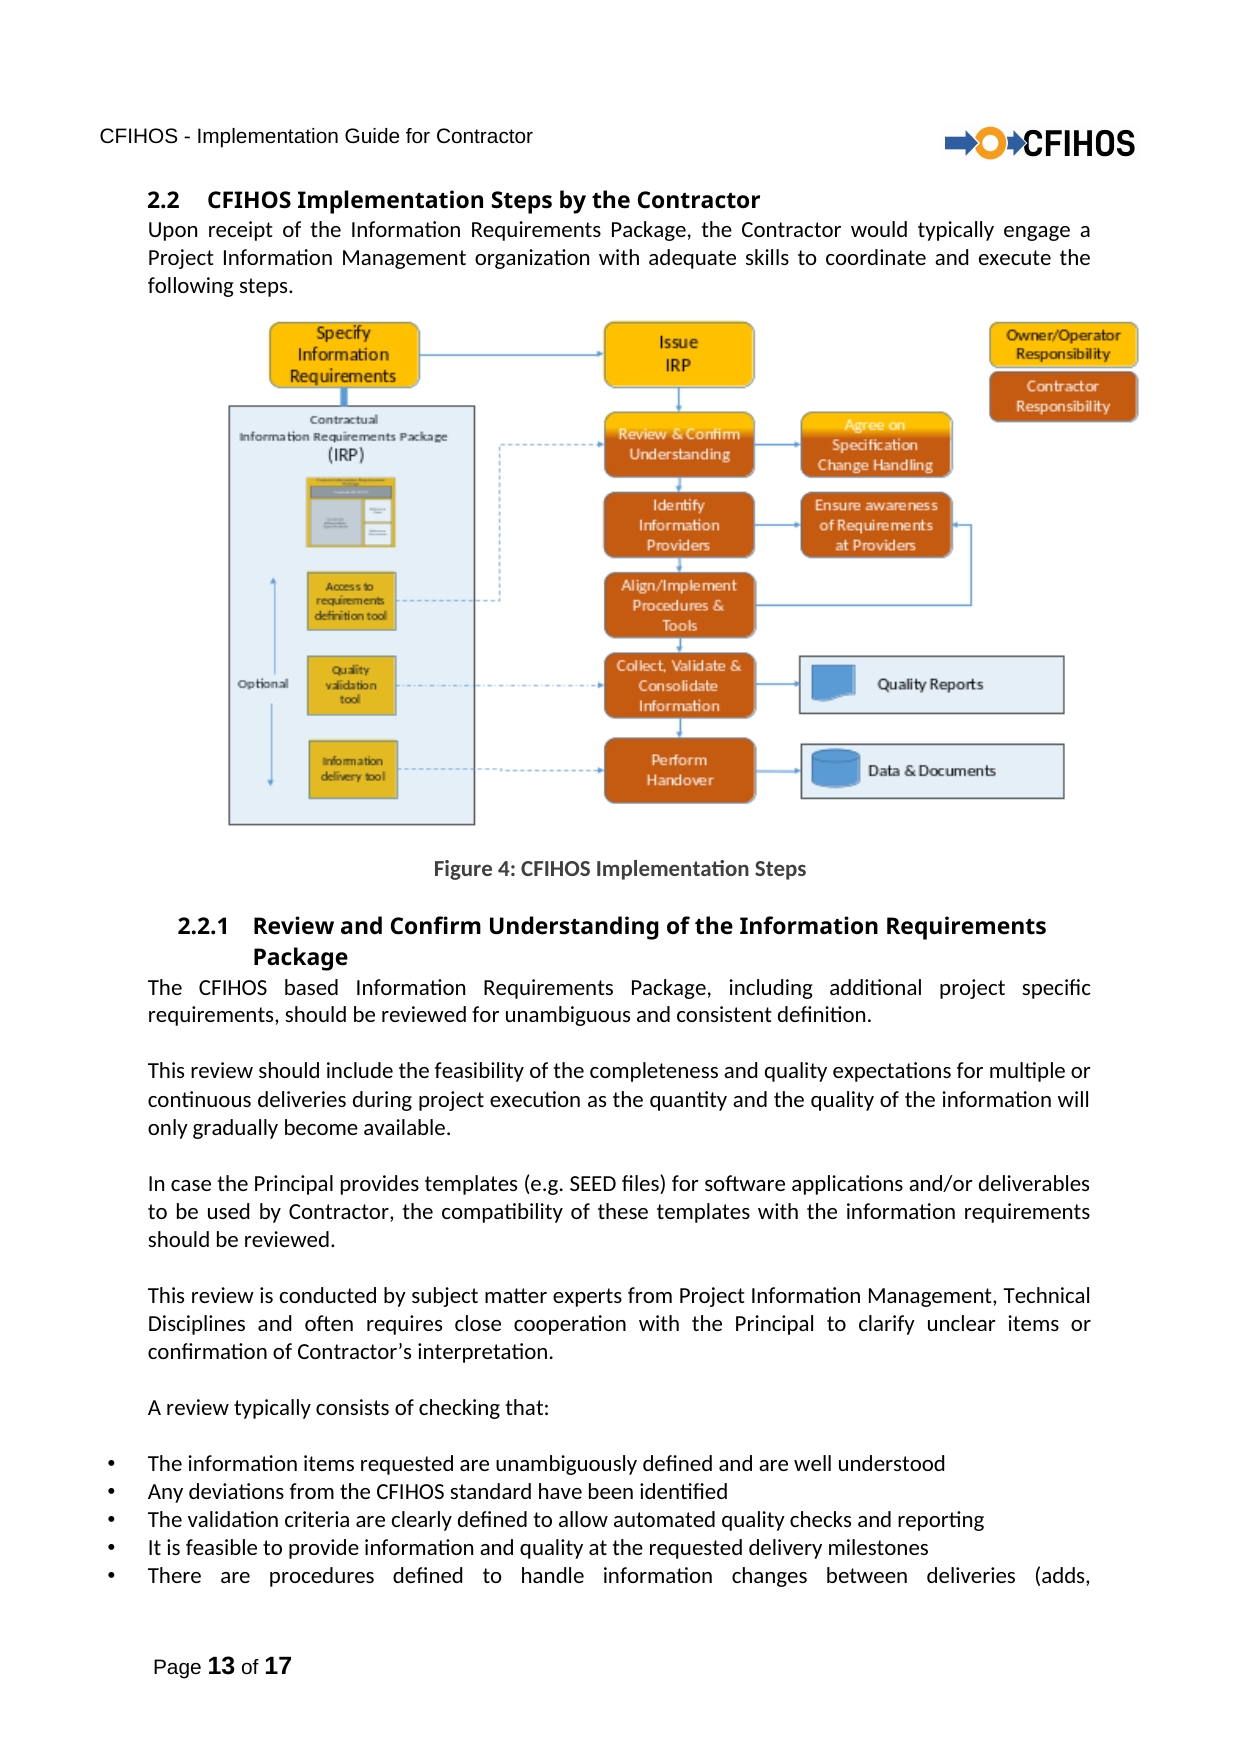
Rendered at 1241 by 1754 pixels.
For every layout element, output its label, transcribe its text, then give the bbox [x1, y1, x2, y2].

text Upon receipt of the Information Requirements Package, the Contractor would typically engage a Project Information Management organization with adequate skills to coordinate and execute the following steps. [148, 215, 1092, 299]
subtitle Review and Confirm Understanding of the Information Requirements Package [177, 910, 1092, 973]
text This review should include the feasibility of the completeness and quality expectations for multiple or continuous deliveries during project execution as the quantity and the quality of the information will only gradually become available. [148, 1057, 1092, 1141]
text The CFIHOS based Information Requirements Package, including additional project specific requirements, should be reviewed for unambiguous and consistent definition. [148, 973, 1092, 1029]
text There are procedures defined to handle information changes between deliveries (adds, replacements, deletes, modifications) [107, 1561, 1092, 1589]
text The validation criteria are clearly defined to allow automated quality checks and reporting [107, 1505, 1092, 1533]
subtitle CFIHOS Implementation Steps by the Contractor [147, 184, 1092, 215]
text In case the Principal provides templates (e.g. SEED files) for software applications and/or deliverables to be used by Contractor, the compatibility of these templates with the information requirements should be reviewed. [148, 1169, 1092, 1253]
picture [940, 124, 1141, 161]
text Figure 4: CFIHOS Implementation Steps [148, 854, 1092, 882]
text Any deviations from the CFIHOS standard have been identified [107, 1477, 1092, 1505]
text This review is conducted by subject matter experts from Project Information Management, Technical Disciplines and often requires close cooperation with the Principal to clarify unclear items or confirmation of Contractor’s interpretation. [148, 1281, 1092, 1365]
text It is feasible to provide information and quality at the requested delivery milestones [107, 1533, 1092, 1561]
text The information items requested are unambiguously defined and are well understood [107, 1449, 1092, 1477]
text A review typically consists of checking that: [148, 1393, 1092, 1421]
